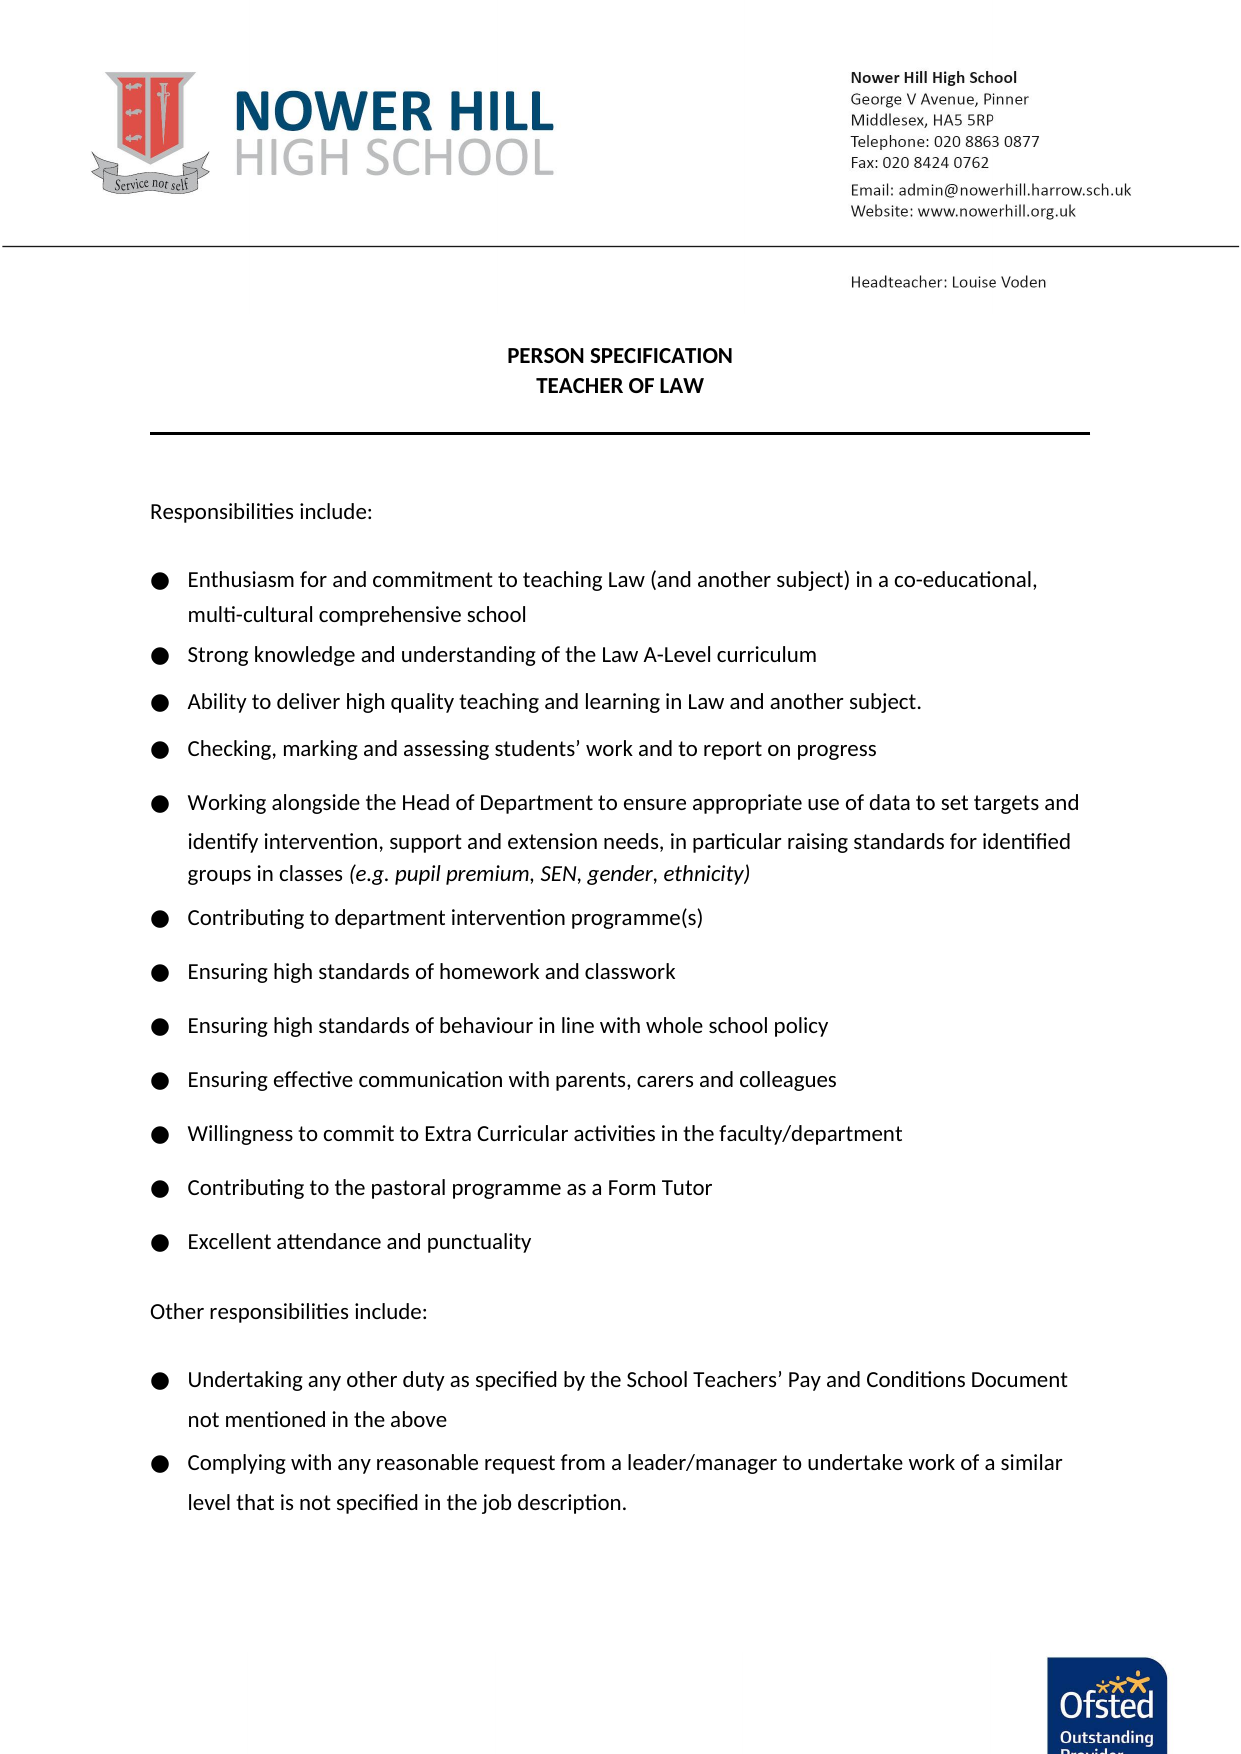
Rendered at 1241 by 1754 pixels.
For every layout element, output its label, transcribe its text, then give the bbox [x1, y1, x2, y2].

text PERSON SPECIFICATION [150, 341, 1090, 369]
picture [0, 1652, 1238, 1754]
list Ensuring effective communication with parents, carers and colleagues [150, 1054, 1090, 1101]
list Ensuring high standards of homework and classwork [150, 946, 1090, 993]
list Complying with any reasonable request from a leader/manager to undertake work of a similar level that is not specified in the job description. [150, 1437, 1090, 1516]
picture [2, 0, 1240, 314]
list Ability to deliver high quality teaching and learning in Law and another subject. [150, 675, 1090, 722]
text Responsibilities include: [150, 497, 1090, 525]
list Contributing to department intervention programme(s) [150, 892, 1090, 939]
list Checking, marking and assessing students’ work and to report on progress [150, 722, 1090, 769]
list Ensuring high standards of behaviour in line with whole school policy [150, 1000, 1090, 1047]
list Enthusiasm for and commitment to teaching Law (and another subject) in a co-educational, multi-cultural comprehensive school [150, 553, 1090, 628]
text TEACHER OF LAW [150, 371, 1090, 399]
list Willingness to commit to Extra Curricular activities in the faculty/department [150, 1108, 1090, 1154]
list Working alongside the Head of Department to ensure appropriate use of data to set targets and identify intervention, support and extension needs, in particular raising standards for identified groups in classes (e.g. pupil premium, SEN, gender, ethnicity) [150, 776, 1090, 888]
text Other responsibilities include: [150, 1297, 1090, 1326]
list Undertaking any other duty as specified by the School Teachers’ Pay and Conditions Document not mentioned in the above [150, 1353, 1090, 1433]
list Contributing to the pastoral programme as a Form Tutor [150, 1162, 1090, 1208]
list Strong knowledge and understanding of the Law A-Level curriculum [150, 628, 1090, 675]
list Excellent attendance and punctuality [150, 1216, 1090, 1262]
